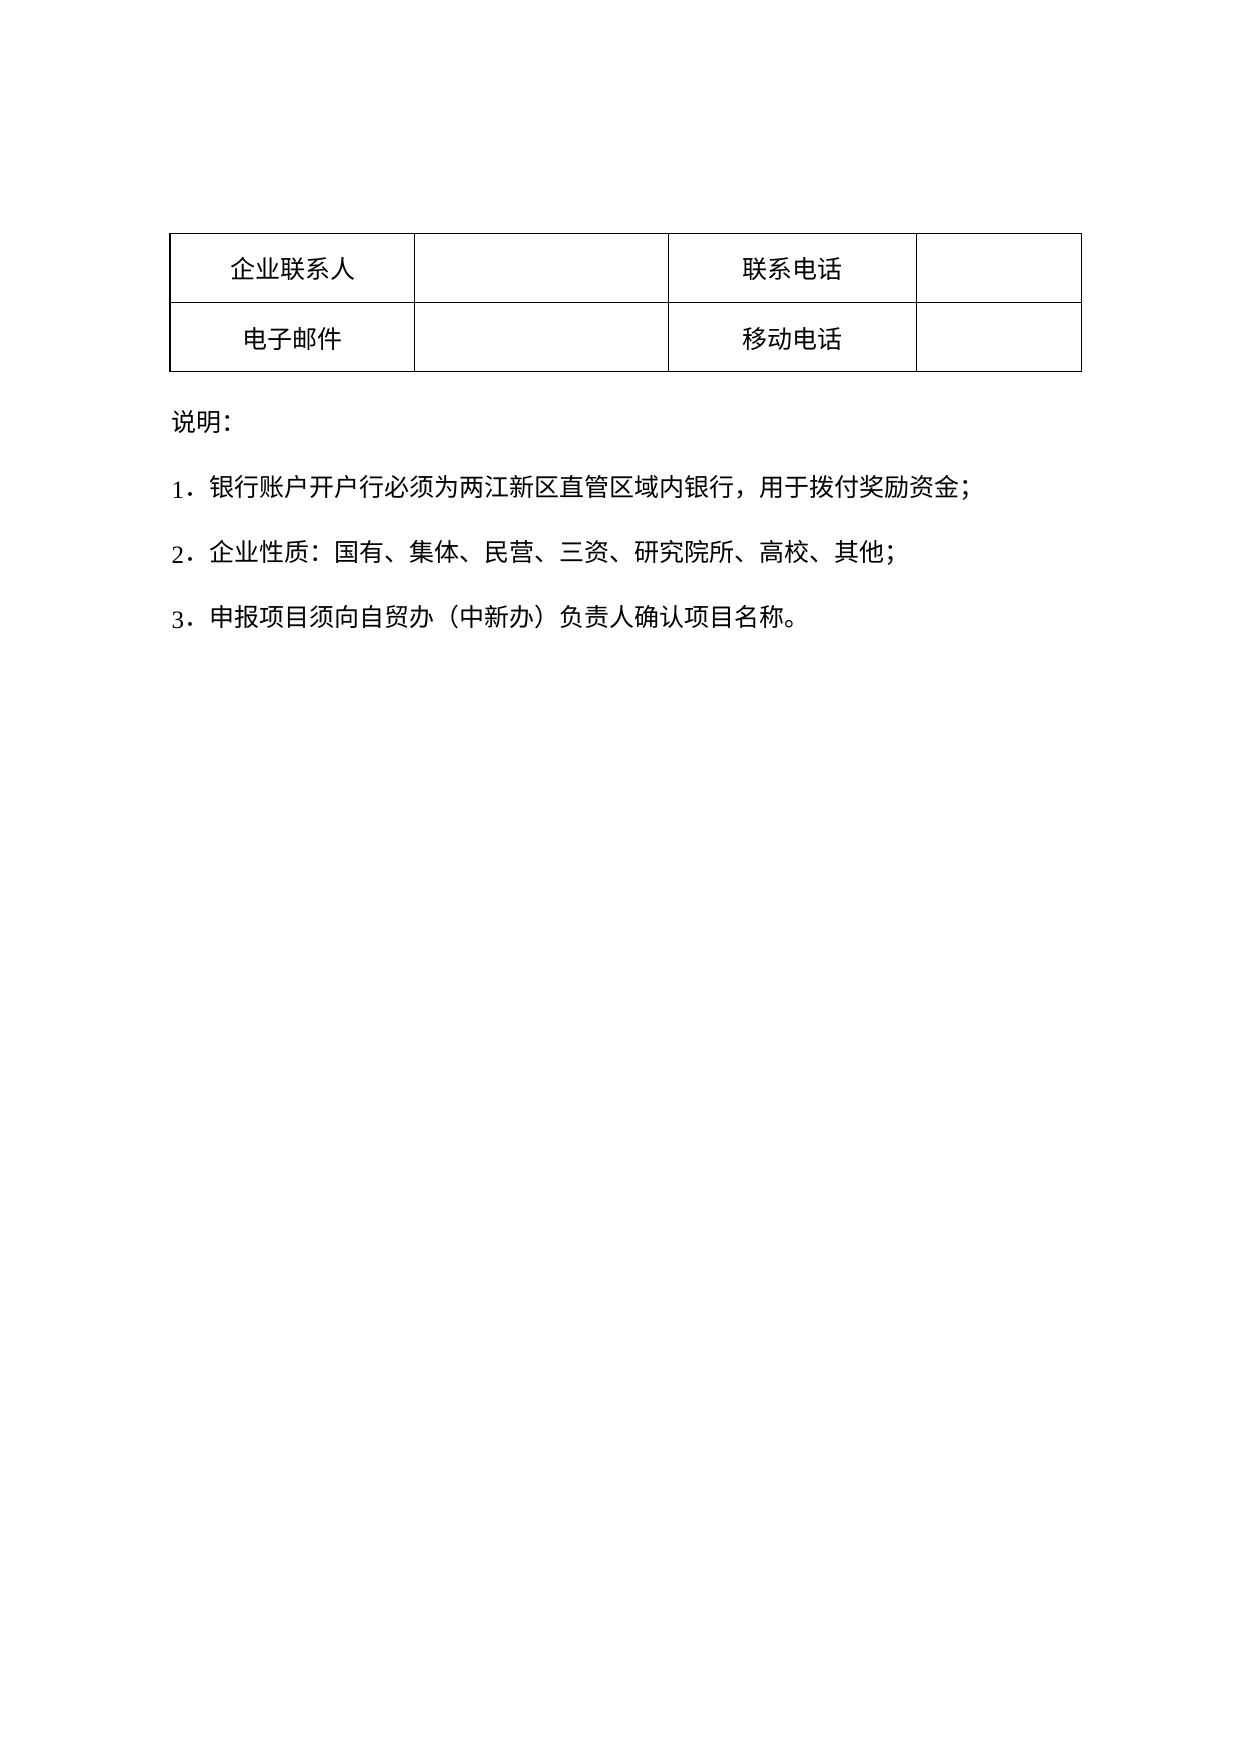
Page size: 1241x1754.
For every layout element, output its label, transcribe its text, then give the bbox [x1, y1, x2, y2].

table_cell 说明： 1．银行账户开户行必须为两江新区直管区域内银行，用于拨付奖励资金； 2．企业性质：国有、集体、民营、三资、研究院所、高校、其他； 3．申报项目须向自贸办（中新办）负责人确认项目名称。 [170, 372, 1081, 635]
table_cell [415, 234, 668, 302]
table_cell [917, 303, 1081, 371]
table_cell [415, 303, 668, 371]
table_cell 联系电话 [669, 234, 916, 302]
table_cell 移动电话 [669, 303, 916, 371]
table_cell 企业联系人 [171, 234, 414, 302]
table_cell [917, 234, 1081, 302]
table_cell 电子邮件 [171, 303, 414, 371]
